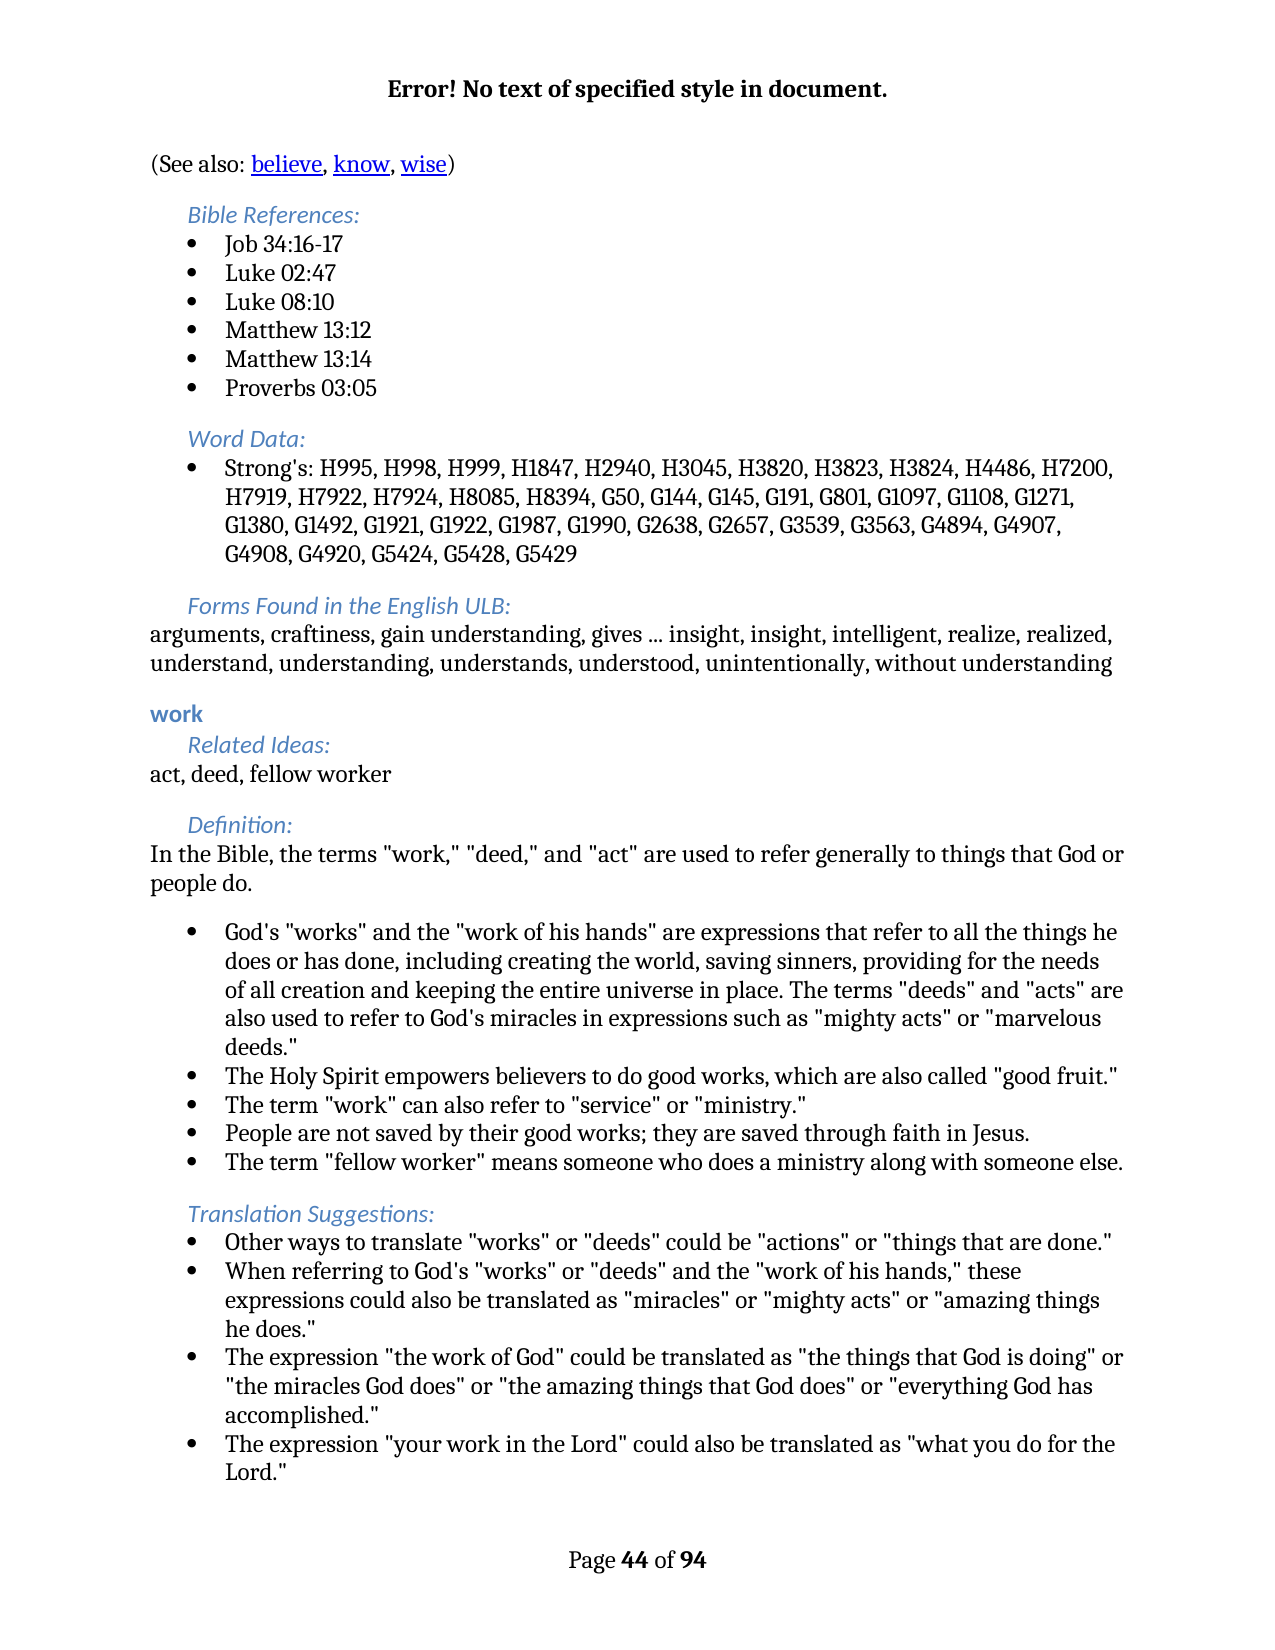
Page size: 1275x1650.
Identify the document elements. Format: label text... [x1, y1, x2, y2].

subtitle Translation Suggestions: [150, 1198, 1125, 1228]
list God's "works" and the "work of his hands" are expressions that refer to all the things he does or has done, including creating the world, saving sinners, providing for the needs of all creation and keeping the entire universe in place. The terms "deeds" and "acts" are also used to refer to God's miracles in expressions such as "mighty acts" or "marvelous deeds." [187, 918, 1125, 1062]
list Other ways to translate "works" or "deeds" could be "actions" or "things that are done." [187, 1228, 1125, 1257]
list Proverbs 03:05 [187, 374, 1125, 403]
text arguments, craftiness, gain understanding, gives ... insight, insight, intelligent, realize, realized, understand, understanding, understands, understood, unintentionally, without understanding [150, 620, 1125, 678]
subtitle Definition: [150, 809, 1125, 840]
list Matthew 13:12 [187, 316, 1125, 345]
text act, deed, fellow worker [150, 760, 1125, 788]
text In the Bible, the terms "work," "deed," and "act" are used to refer generally to things that God or people do. [150, 840, 1125, 897]
list People are not saved by their good works; they are saved through faith in Jesus. [187, 1119, 1125, 1148]
list Luke 08:10 [187, 288, 1125, 316]
subtitle work [150, 699, 1125, 729]
subtitle Word Data: [150, 423, 1125, 454]
text (See also: believe, know, wise) [150, 150, 1125, 179]
list The term "work" can also refer to "service" or "ministry." [187, 1091, 1125, 1119]
list Strong's: H995, H998, H999, H1847, H2940, H3045, H3820, H3823, H3824, H4486, H7200, H7919, H7922, H7924, H8085, H8394, G50, G144, G145, G191, G801, G1097, G1108, G1271, G1380, G1492, G1921, G1922, G1987, G1990, G2638, G2657, G3539, G3563, G4894, G4907, G4908, G4920, G5424, G5428, G5429 [187, 454, 1125, 569]
list The term "fellow worker" means someone who does a ministry along with someone else. [187, 1148, 1125, 1177]
list When referring to God's "works" or "deeds" and the "work of his hands," these expressions could also be translated as "miracles" or "mighty acts" or "amazing things he does." [187, 1257, 1125, 1343]
list The Holy Spirit empowers believers to do good works, which are also called "good fruit." [187, 1062, 1125, 1091]
list The expression "the work of God" could be translated as "the things that God is doing" or "the miracles God does" or "the amazing things that God does" or "everything God has accomplished." [187, 1343, 1125, 1429]
list The expression "your work in the Lord" could also be translated as "what you do for the Lord." [187, 1429, 1125, 1487]
list Job 34:16-17 [187, 230, 1125, 259]
subtitle Bible References: [150, 199, 1125, 230]
list Matthew 13:14 [187, 345, 1125, 374]
list Luke 02:47 [187, 259, 1125, 288]
subtitle Related Ideas: [150, 729, 1125, 760]
subtitle Forms Found in the English ULB: [150, 590, 1125, 620]
